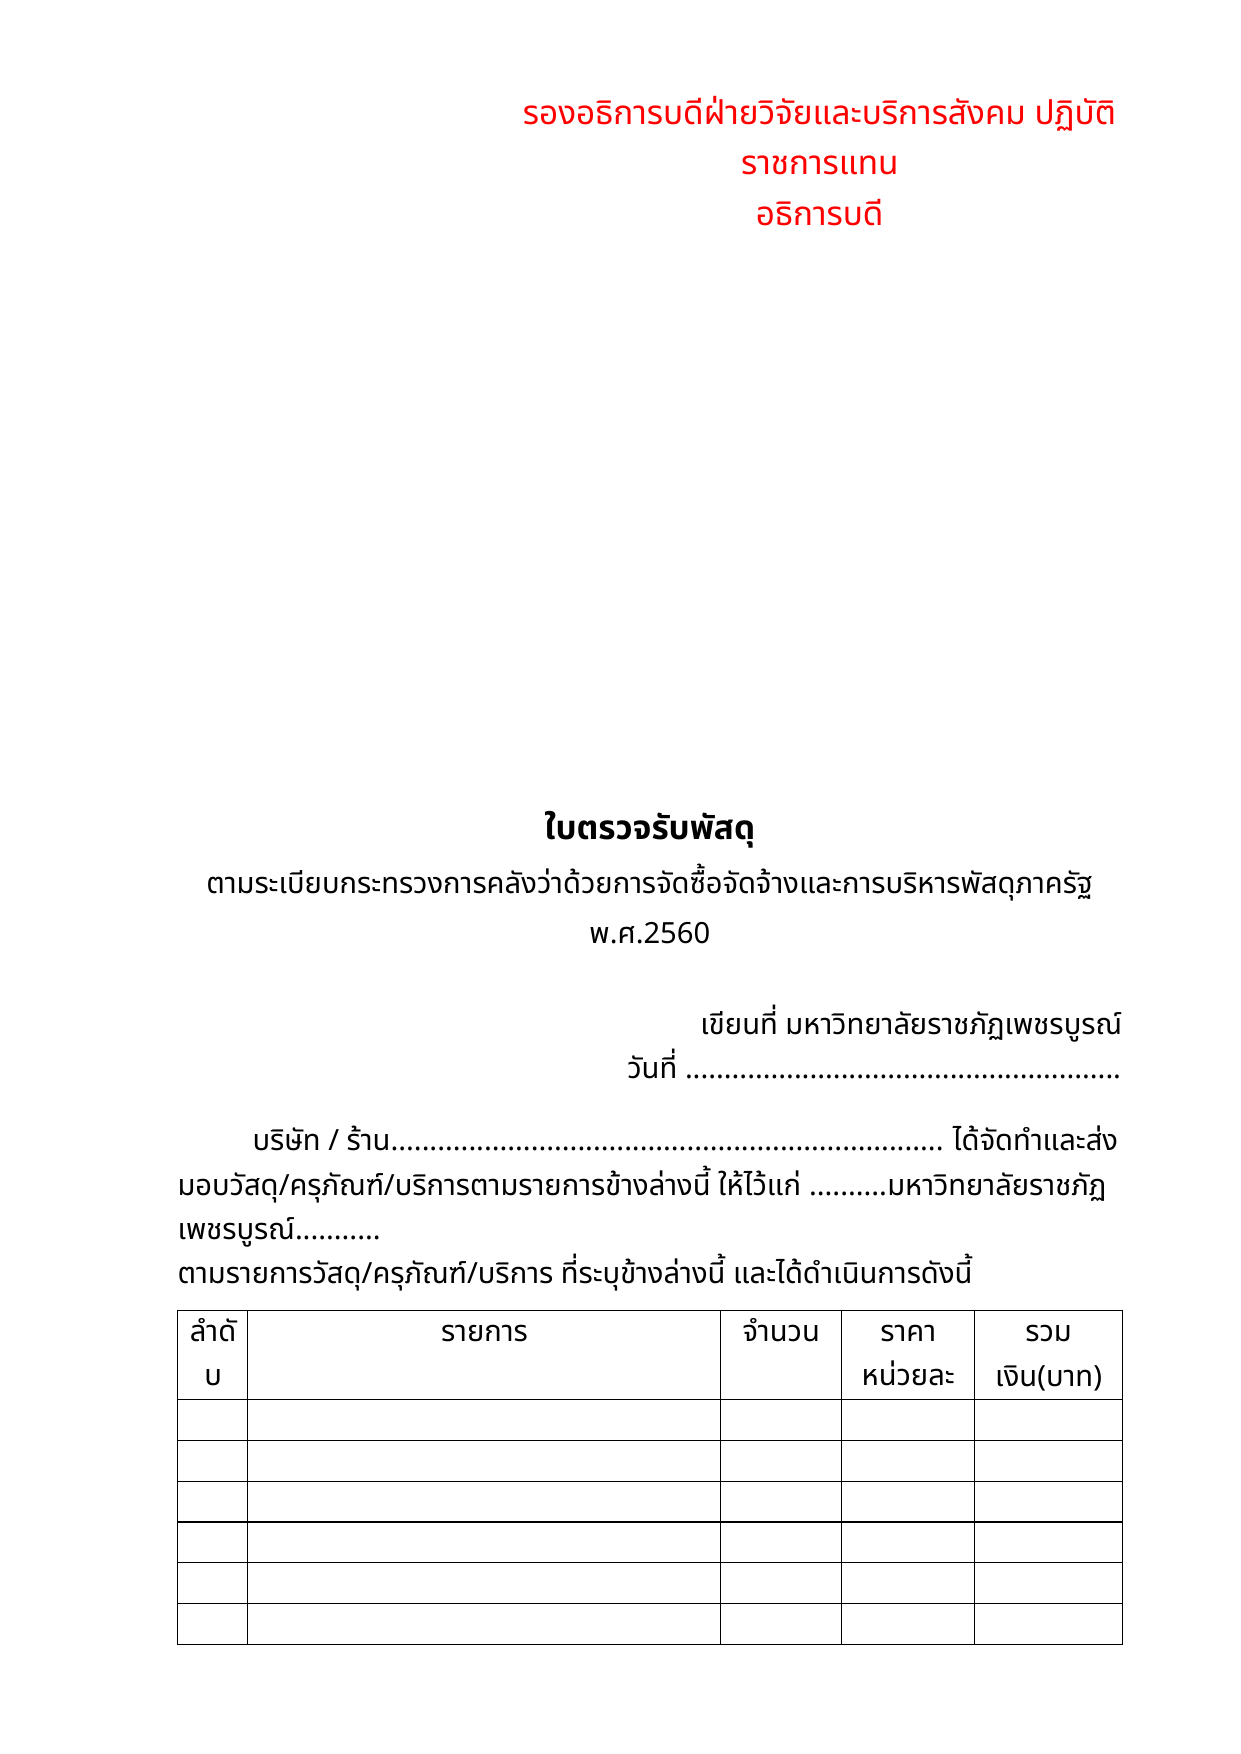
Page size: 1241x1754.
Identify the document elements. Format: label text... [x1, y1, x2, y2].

text ตามระเบียบกระทรวงการคลังว่าด้วยการจัดซื้อจัดจ้างและการบริหารพัสดุภาครัฐ พ.ศ.2560 [177, 862, 1122, 957]
table_cell [842, 1523, 974, 1562]
table_cell [842, 1441, 974, 1481]
text ใบตรวจรับพัสดุ [177, 804, 1122, 855]
text อธิการบดี [517, 189, 1122, 240]
table_header รายการ [248, 1311, 720, 1399]
table_cell [248, 1604, 720, 1643]
table_cell [178, 1441, 247, 1481]
table_cell [975, 1400, 1122, 1440]
table_cell [721, 1563, 841, 1603]
table_cell [842, 1604, 974, 1643]
table_cell [178, 1604, 247, 1643]
table_cell [248, 1482, 720, 1521]
table_cell [842, 1482, 974, 1521]
text รองอธิการบดีฝ่ายวิจัยและบริการสังคม ปฏิบัติราชการแทน [517, 89, 1122, 189]
table_header จำนวน [721, 1311, 841, 1399]
text วันที่ ........................................................ [177, 1047, 1122, 1092]
table_cell [178, 1523, 247, 1562]
table_cell [721, 1604, 841, 1643]
table_cell [248, 1523, 720, 1562]
table_cell [975, 1523, 1122, 1562]
table_cell [248, 1563, 720, 1603]
table_cell [178, 1563, 247, 1603]
table_header ลำดับ [178, 1311, 247, 1399]
text ตามรายการวัสดุ/ครุภัณฑ์/บริการ ที่ระบุข้างล่างนี้ และได้ดำเนินการดังนี้ [177, 1252, 1122, 1297]
table_cell [721, 1441, 841, 1481]
table_cell [975, 1482, 1122, 1521]
table_cell [975, 1441, 1122, 1481]
text บริษัท / ร้าน....................................................................... ได้จัดทำและส่งมอบวัสดุ/ครุภัณฑ์/บริการตามรายการข้างล่างนี้ ให้ไว้แก่ ..........มหาวิทยาลัยราชภัฏเพชรบูรณ์........... [177, 1120, 1122, 1252]
table_cell [248, 1441, 720, 1481]
text เขียนที่ มหาวิทยาลัยราชภัฏเพชรบูรณ์ [177, 1003, 1122, 1047]
table_cell [178, 1400, 247, 1440]
table_cell [721, 1523, 841, 1562]
table_header ราคาหน่วยละ [842, 1311, 974, 1399]
table_cell [975, 1604, 1122, 1643]
table_cell [178, 1482, 247, 1521]
table_cell [975, 1563, 1122, 1603]
table_cell [842, 1400, 974, 1440]
table_cell [721, 1400, 841, 1440]
table_header รวมเงิน(บาท) [975, 1311, 1122, 1399]
table_cell [842, 1563, 974, 1603]
table_cell [248, 1400, 720, 1440]
table_cell [721, 1482, 841, 1521]
